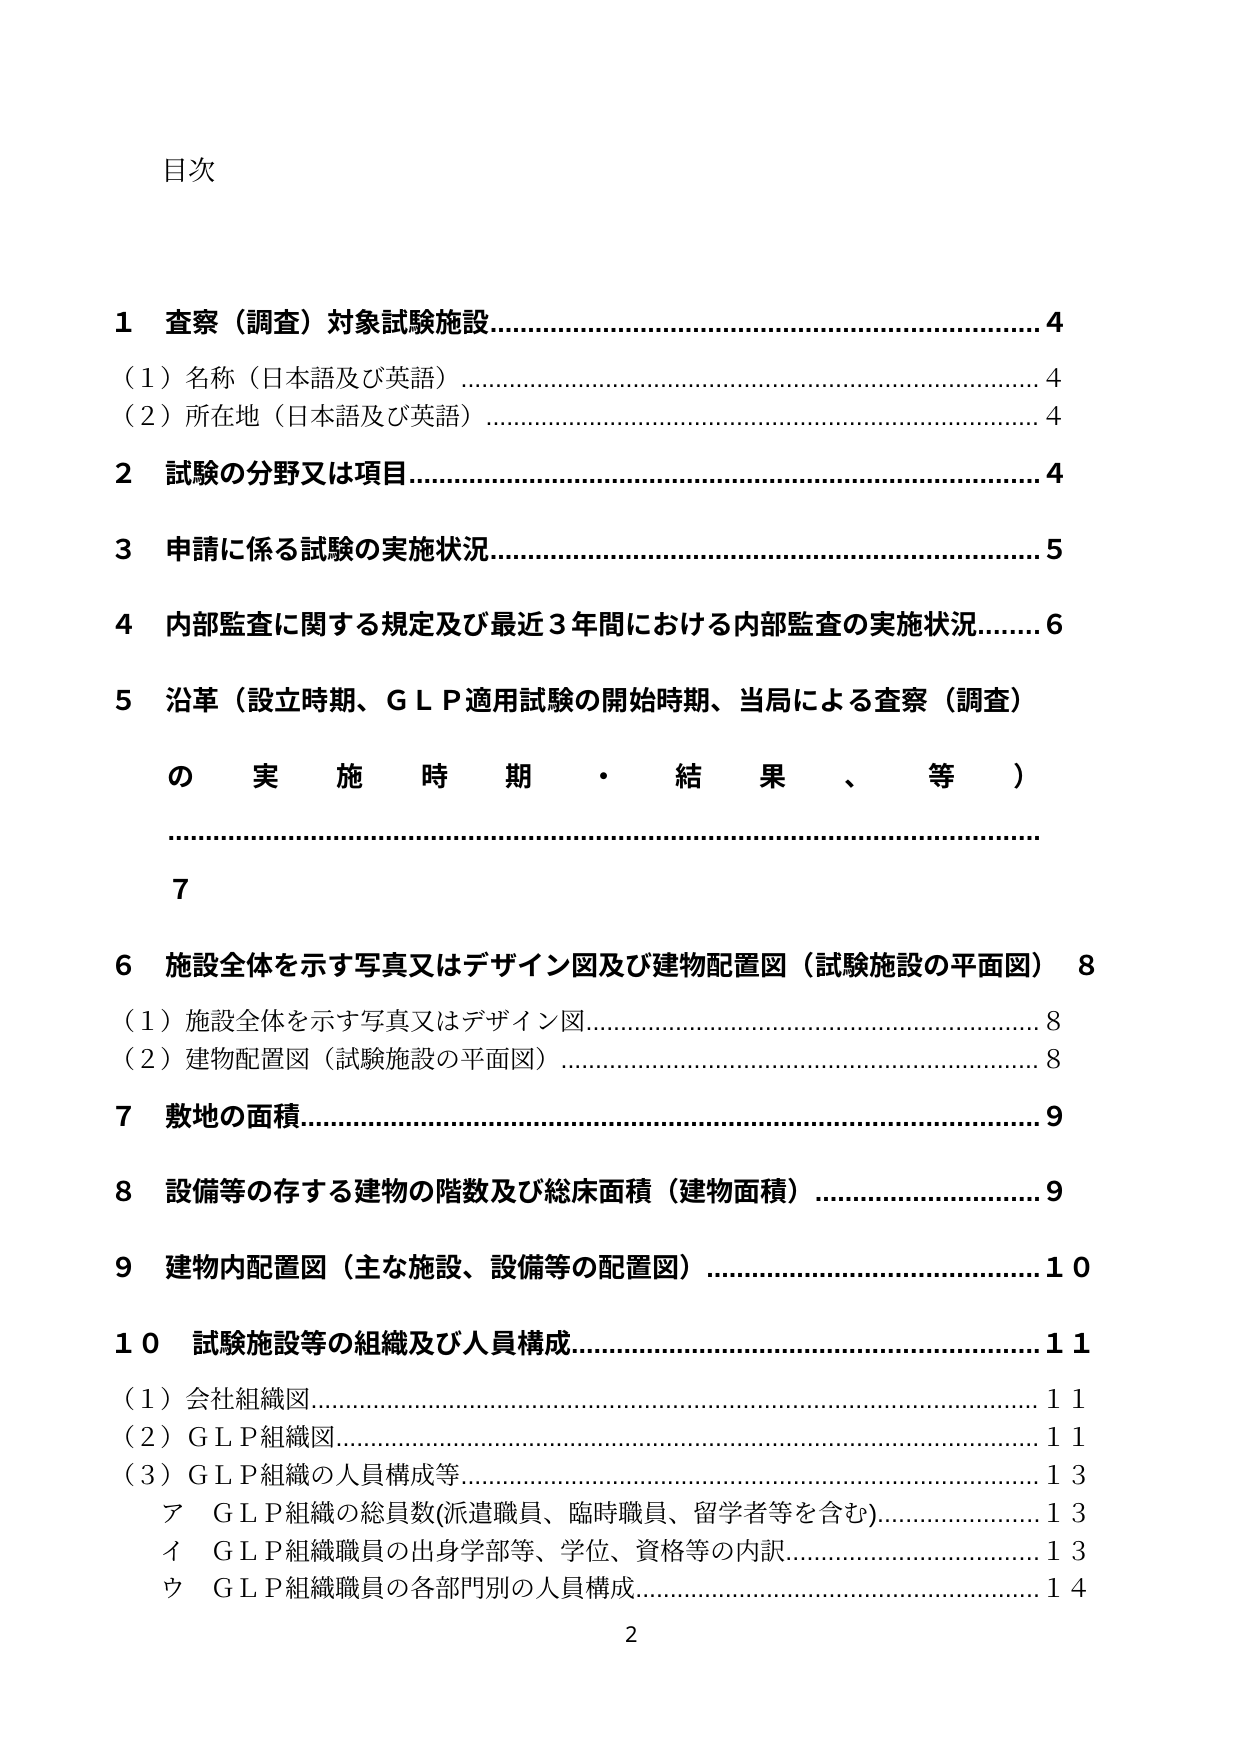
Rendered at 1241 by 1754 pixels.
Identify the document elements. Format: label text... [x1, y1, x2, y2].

text ７ 敷地の面積 ９ [111, 1077, 1127, 1152]
text （１）名称（日本語及び英語） ４ [111, 358, 1102, 396]
text 飼料の安全性の確保及び品質の改善に関する法律：飼料安全法目次 [162, 131, 1152, 207]
text （２）ＧＬＰ組織図 １１ [111, 1417, 1102, 1455]
text １０ 試験施設等の組織及び人員構成 １１ [111, 1303, 1127, 1379]
text （２）建物配置図（試験施設の平面図） ８ [111, 1039, 1102, 1077]
text （１）施設全体を示す写真又はデザイン図 ８ [111, 1001, 1102, 1039]
text ４ 内部監査に関する規定及び最近３年間における内部監査の実施状況 ６ [111, 585, 1127, 661]
text （１）会社組織図 １１ [111, 1379, 1102, 1417]
text ア ＧＬＰ組織の総員数(派遣職員、臨時職員、留学者等を含む) １３ [160, 1493, 1102, 1530]
text （３）ＧＬＰ組織の人員構成等 １３ [111, 1455, 1102, 1493]
text ３ 申請に係る試験の実施状況 ５ [111, 509, 1127, 585]
text ８ 設備等の存する建物の階数及び総床面積（建物面積） ９ [111, 1152, 1127, 1228]
text （２）所在地（日本語及び英語） ４ [111, 396, 1102, 434]
text ５ 沿革（設立時期、ＧＬＰ適用試験の開始時期、当局による査察（調査）の実施時期・結果、等） ７ [111, 661, 1041, 925]
text ９ 建物内配置図（主な施設、設備等の配置図） １０ [111, 1228, 1127, 1303]
text ６ 施設全体を示す写真又はデザイン図及び建物配置図（試験施設の平面図） ８ [111, 925, 1127, 1001]
text ウ ＧＬＰ組織職員の各部門別の人員構成 １４ [160, 1568, 1102, 1606]
text ２ 試験の分野又は項目 ４ [111, 434, 1127, 509]
text １ 査察（調査）対象試験施設 ４ [111, 283, 1127, 358]
text イ ＧＬＰ組織職員の出身学部等、学位、資格等の内訳 １３ [160, 1530, 1102, 1568]
